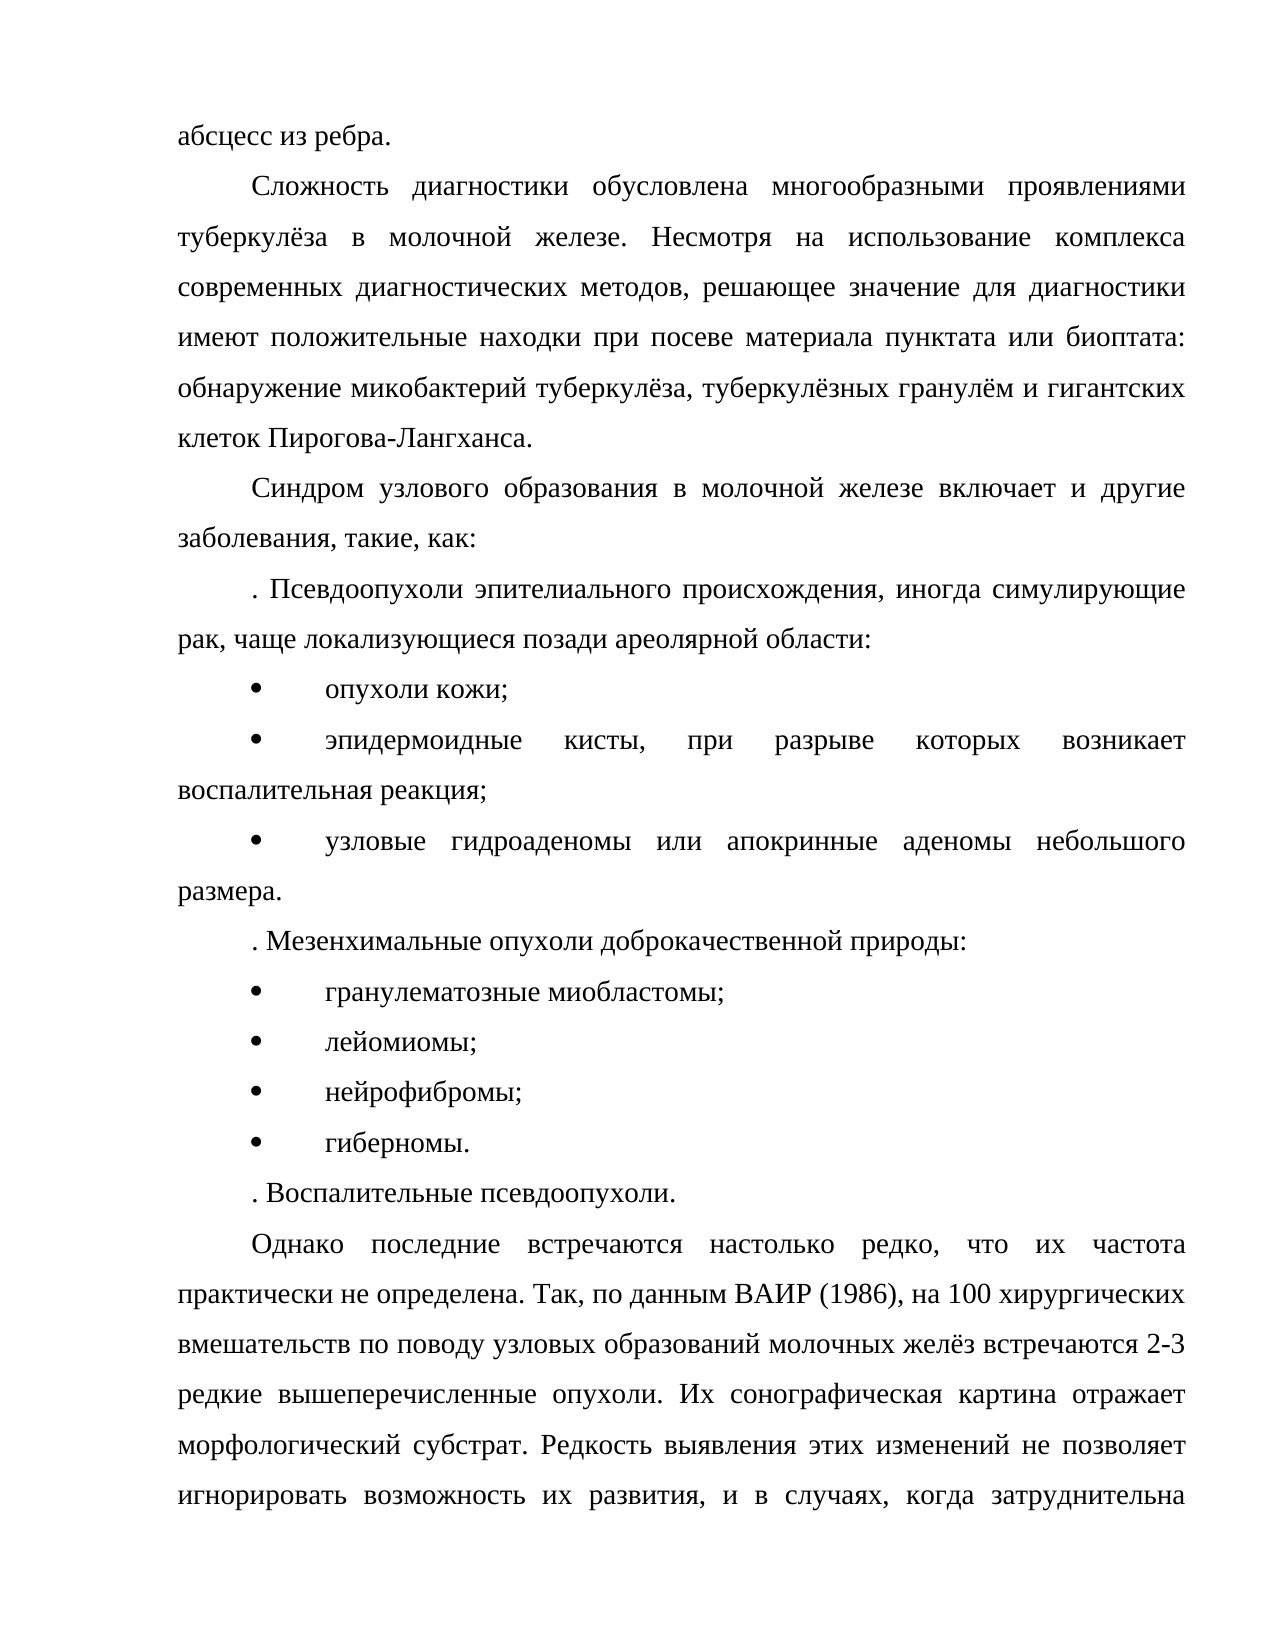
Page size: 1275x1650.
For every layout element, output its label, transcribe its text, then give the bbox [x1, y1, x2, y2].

text . Псевдоопухоли эпителиального происхождения, иногда симулирующие рак, чаще локализующиеся позади ареолярной области: [177, 571, 1186, 655]
text · опухоли кожи; [177, 672, 1186, 705]
text . Мезенхимальные опухоли доброкачественной природы: [177, 923, 1186, 957]
text · гранулематозные миобластомы; [177, 974, 1186, 1007]
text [177, 118, 1186, 152]
text · гиберномы. [177, 1125, 1186, 1159]
text · лейомиомы; [177, 1024, 1186, 1058]
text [177, 1226, 1186, 1511]
text . Воспалительные псевдоопухоли. [177, 1175, 1186, 1209]
text · узловые гидроаденомы или апокринные аденомы небольшого размера. [177, 823, 1186, 907]
text · эпидермоидные кисты, при разрыве которых возникает воспалительная реакция; [177, 722, 1186, 806]
text · нейрофибромы; [177, 1074, 1186, 1108]
text Сложность диагностики обусловлена многообразными проявлениями туберкулёза в молочной железе. Несмотря на использование комплекса современных диагностических методов, решающее значение для диагностики имеют положительные находки при посеве материала пунктата или биоптата: обнаружение микобактерий туберкулёза, туберкулёзных гранулём и гигантских клеток Пирогова-Лангханса. [177, 168, 1186, 453]
text Синдром узлового образования в молочной железе включает и другие заболевания, такие, как: [177, 470, 1186, 554]
